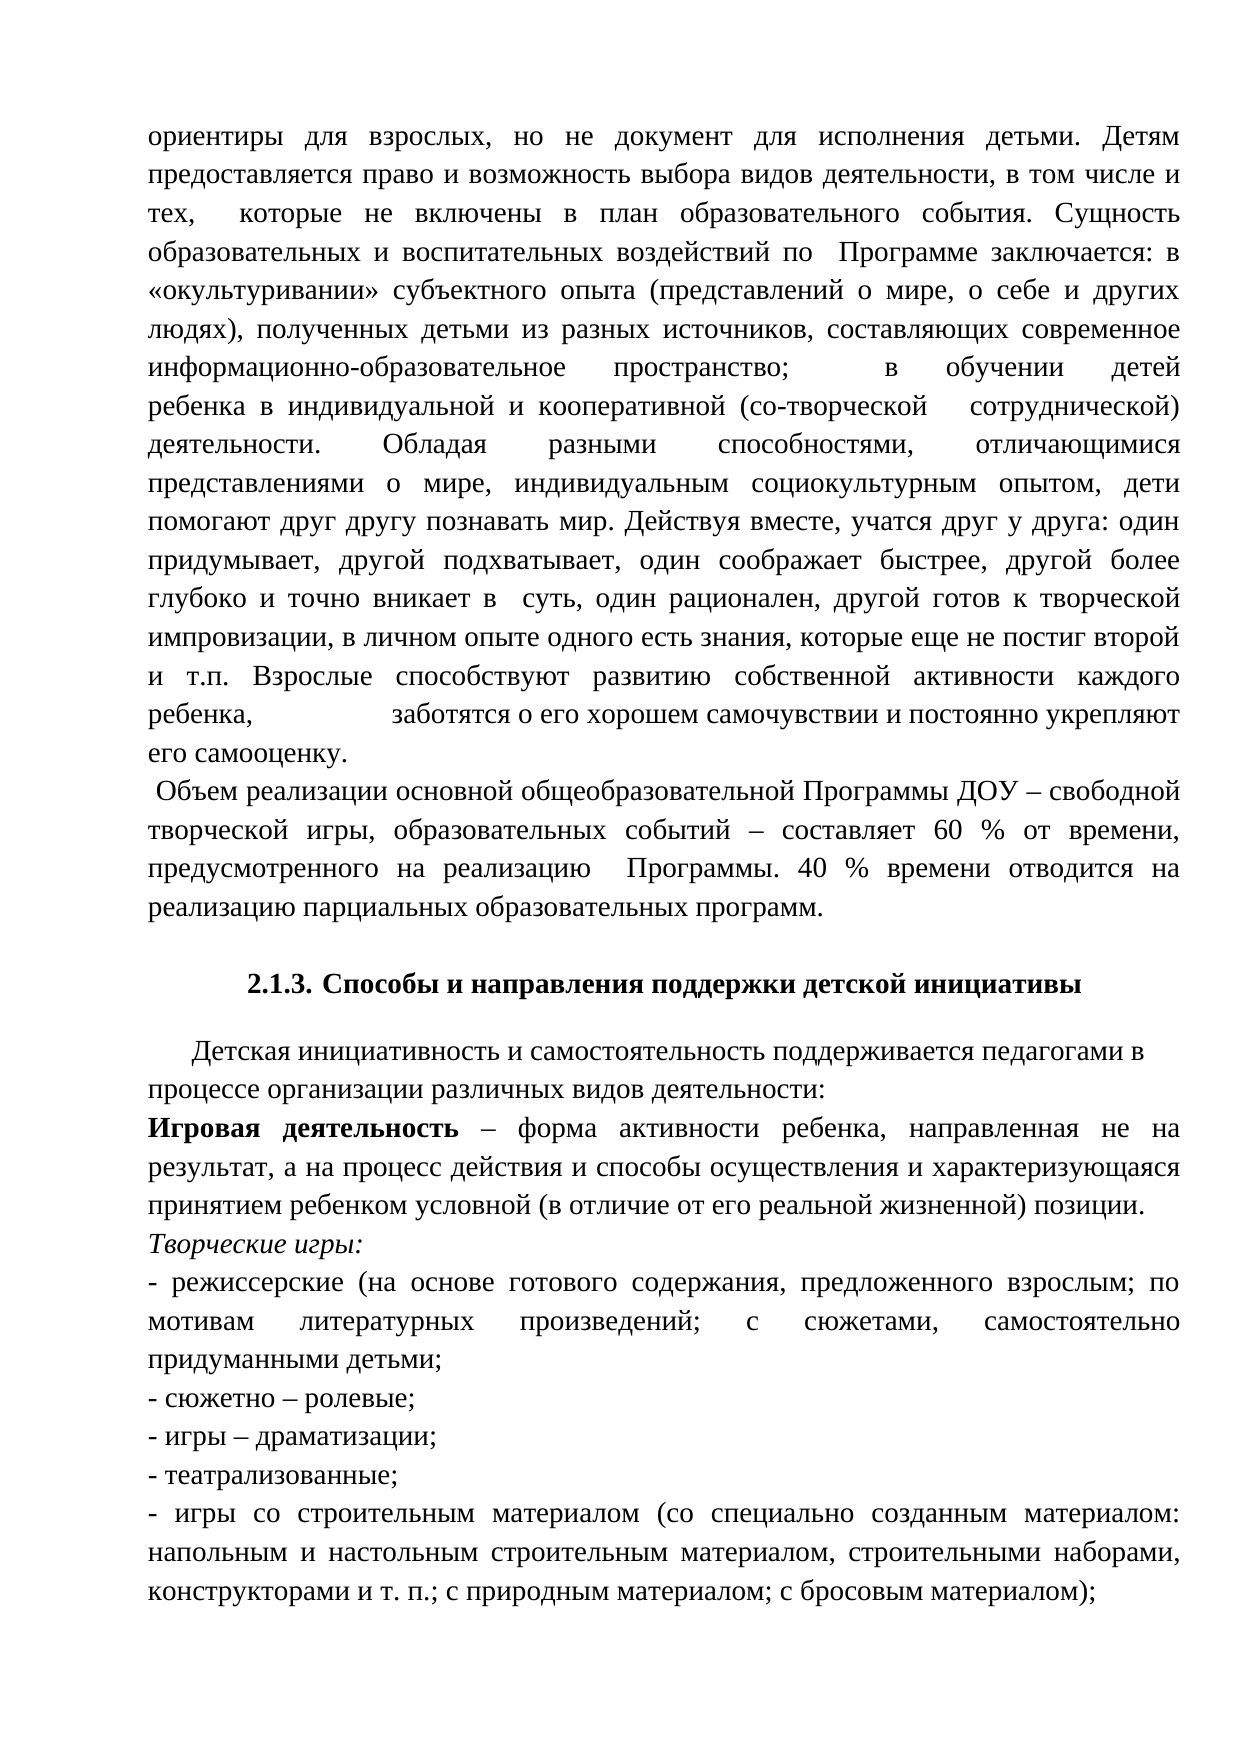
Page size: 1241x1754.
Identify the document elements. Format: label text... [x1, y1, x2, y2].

text - игры со строительным материалом (со специально созданным материалом: напольным и настольным строительным материалом, строительными наборами, конструкторами и т. п.; с природным материалом; с бросовым материалом); [148, 1496, 1181, 1606]
text Творческие игры: [148, 1226, 1181, 1259]
text - театрализованные; [148, 1457, 1181, 1491]
text Объем реализации основной общеобразовательной Программы ДОУ – свободной творческой игры, образовательных событий – составляет 60 % от времени, предусмотренного на реализацию Программы. 40 % времени отводится на реализацию парциальных образовательных программ. [148, 773, 1181, 922]
list Способы и направления поддержки детской инициативы [148, 966, 1181, 999]
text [148, 118, 1181, 768]
text - режиссерские (на основе готового содержания, предложенного взрослым; по мотивам литературных произведений; с сюжетами, самостоятельно придуманными детьми; [148, 1264, 1181, 1375]
text Детская инициативность и самостоятельность поддерживается педагогами в процессе организации различных видов деятельности: [148, 1033, 1181, 1105]
text Игровая деятельность – форма активности ребенка, направленная не на результат, а на процесс действия и способы осуществления и характеризующаяся принятием ребенком условной (в отличие от его реальной жизненной) позиции. [148, 1110, 1181, 1221]
text - сюжетно – ролевые; [148, 1380, 1181, 1413]
text - игры – драматизации; [148, 1418, 1181, 1452]
